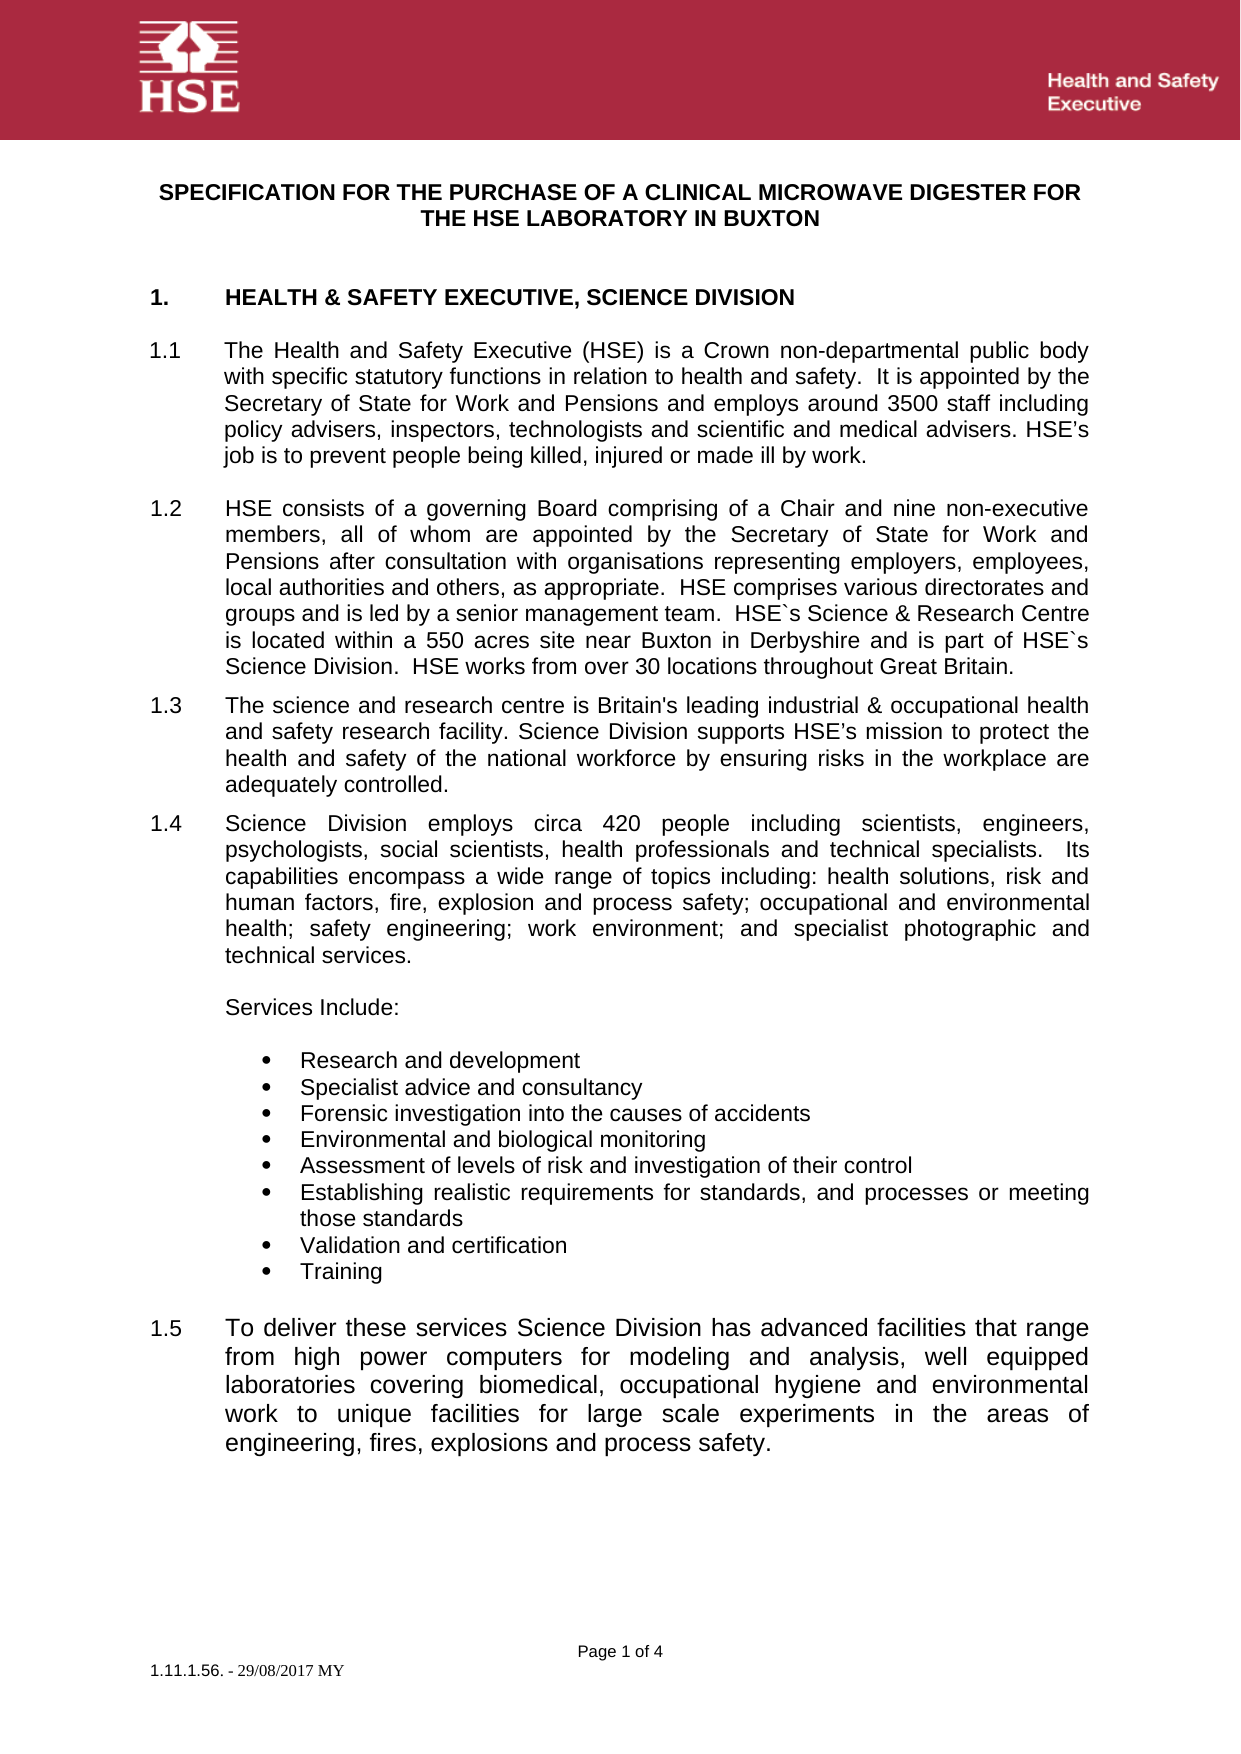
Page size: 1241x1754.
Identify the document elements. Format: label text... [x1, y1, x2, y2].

list Validation and certification [262, 1232, 1090, 1258]
list Establishing realistic requirements for standards, and processes or meeting those standards [262, 1179, 1090, 1232]
list Assessment of levels of risk and investigation of their control [262, 1152, 1090, 1179]
list The science and research centre is Britain's leading industrial & occupational health and safety research facility. Science Division supports HSE’s mission to protect the health and safety of the national workforce by ensuring risks in the workplace are adequately controlled. [150, 692, 1090, 797]
list HEALTH & SAFETY EXECUTIVE, SCIENCE DIVISION [150, 284, 1090, 311]
list Research and development [262, 1047, 1090, 1073]
list Science Division employs circa 420 people including scientists, engineers, psychologists, social scientists, health professionals and technical specialists. Its capabilities encompass a wide range of topics including: health solutions, risk and human factors, fire, explosion and process safety; occupational and environmental health; safety engineering; work environment; and specialist photographic and technical services. [150, 810, 1090, 968]
text SPECIFICATION FOR THE PURCHASE OF A CLINICAL MICROWAVE DIGESTER FOR THE HSE LABORATORY IN BUXTON [150, 179, 1090, 231]
list Forensic investigation into the causes of accidents [262, 1100, 1090, 1126]
picture [0, 0, 1241, 140]
list HSE consists of a governing Board comprising of a Chair and nine non-executive members, all of whom are appointed by the Secretary of State for Work and Pensions after consultation with organisations representing employers, employees, local authorities and others, as appropriate. HSE comprises various directorates and groups and is led by a senior management team. HSE`s Science & Research Centre is located within a 550 acres site near Buxton in Derbyshire and is part of HSE`s Science Division. HSE works from over 30 locations throughout Great Britain. [150, 495, 1090, 679]
text 1.1 The Health and Safety Executive (HSE) is a Crown non-departmental public body with specific statutory functions in relation to health and safety. It is appointed by the Secretary of State for Work and Pensions and employs around 3500 staff including policy advisers, inspectors, technologists and scientific and medical advisers. HSE’s job is to prevent people being killed, injured or made ill by work. [149, 337, 1090, 469]
list Environmental and biological monitoring [262, 1126, 1090, 1152]
list To deliver these services Science Division has advanced facilities that range from high power computers for modeling and analysis, well equipped laboratories covering biomedical, occupational hygiene and environmental work to unique facilities for large scale experiments in the areas of engineering, fires, explosions and process safety. [150, 1313, 1090, 1457]
list Specialist advice and consultancy [262, 1073, 1090, 1100]
text Services Include: [37, 994, 1090, 1021]
list Training [262, 1258, 1090, 1313]
